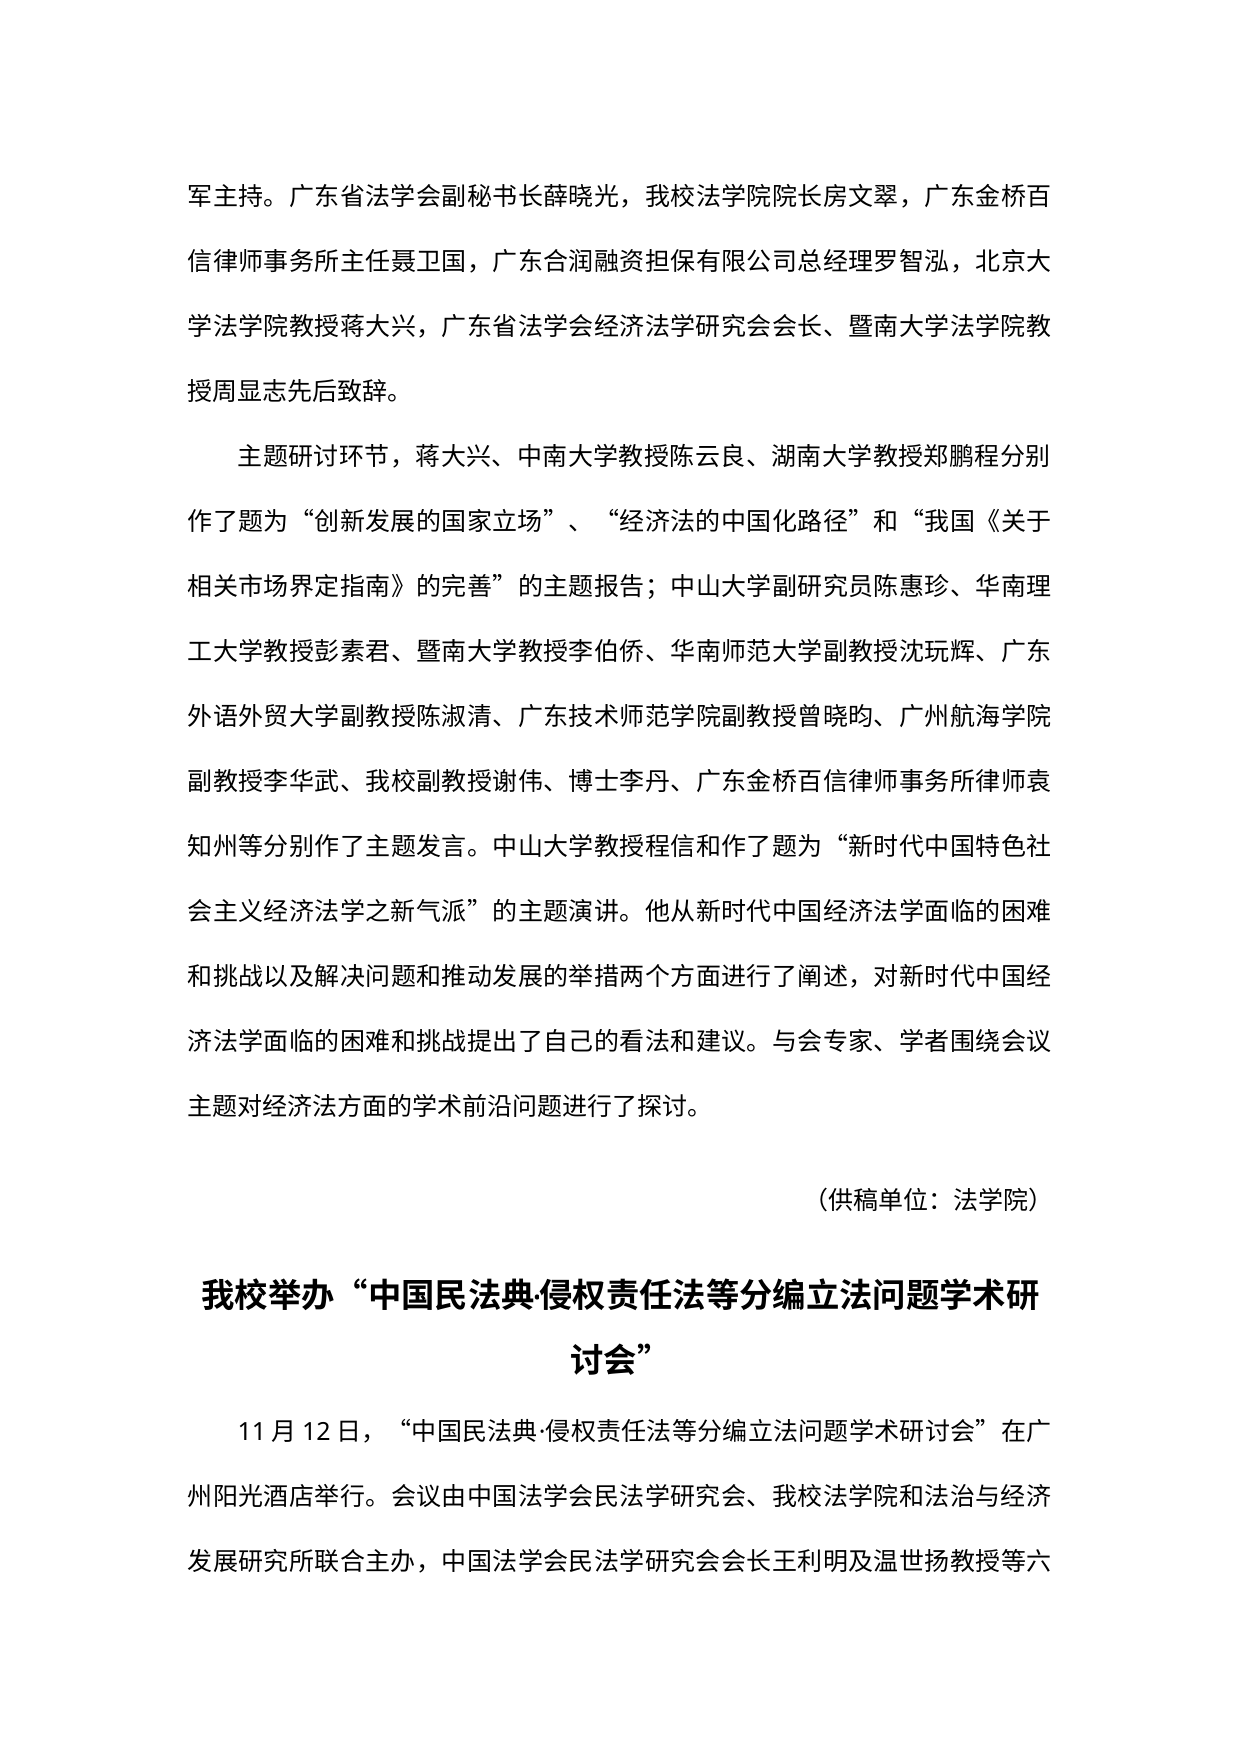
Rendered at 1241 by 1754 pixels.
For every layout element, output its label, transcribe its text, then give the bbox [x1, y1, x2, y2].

text （供稿单位：法学院） [187, 1166, 1053, 1231]
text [187, 1397, 1053, 1592]
text 主题研讨环节，蒋大兴、中南大学教授陈云良、湖南大学教授郑鹏程分别作了题为“创新发展的国家立场”、“经济法的中国化路径”和“我国《关于相关市场界定指南》的完善”的主题报告；中山大学副研究员陈惠珍、华南理工大学教授彭素君、暨南大学教授李伯侨、华南师范大学副教授沈玩辉、广东外语外贸大学副教授陈淑清、广东技术师范学院副教授曾晓昀、广州航海学院副教授李华武、我校副教授谢伟、博士李丹、广东金桥百信律师事务所律师袁知州等分别作了主题发言。中山大学教授程信和作了题为“新时代中国特色社会主义经济法学之新气派”的主题演讲。他从新时代中国经济法学面临的困难和挑战以及解决问题和推动发展的举措两个方面进行了阐述，对新时代中国经济法学面临的困难和挑战提出了自己的看法和建议。与会专家、学者围绕会议主题对经济法方面的学术前沿问题进行了探讨。 [187, 422, 1053, 1137]
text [187, 162, 1053, 422]
title 我校举办“中国民法典·侵权责任法等分编立法问题学术研讨会” [187, 1260, 1053, 1390]
